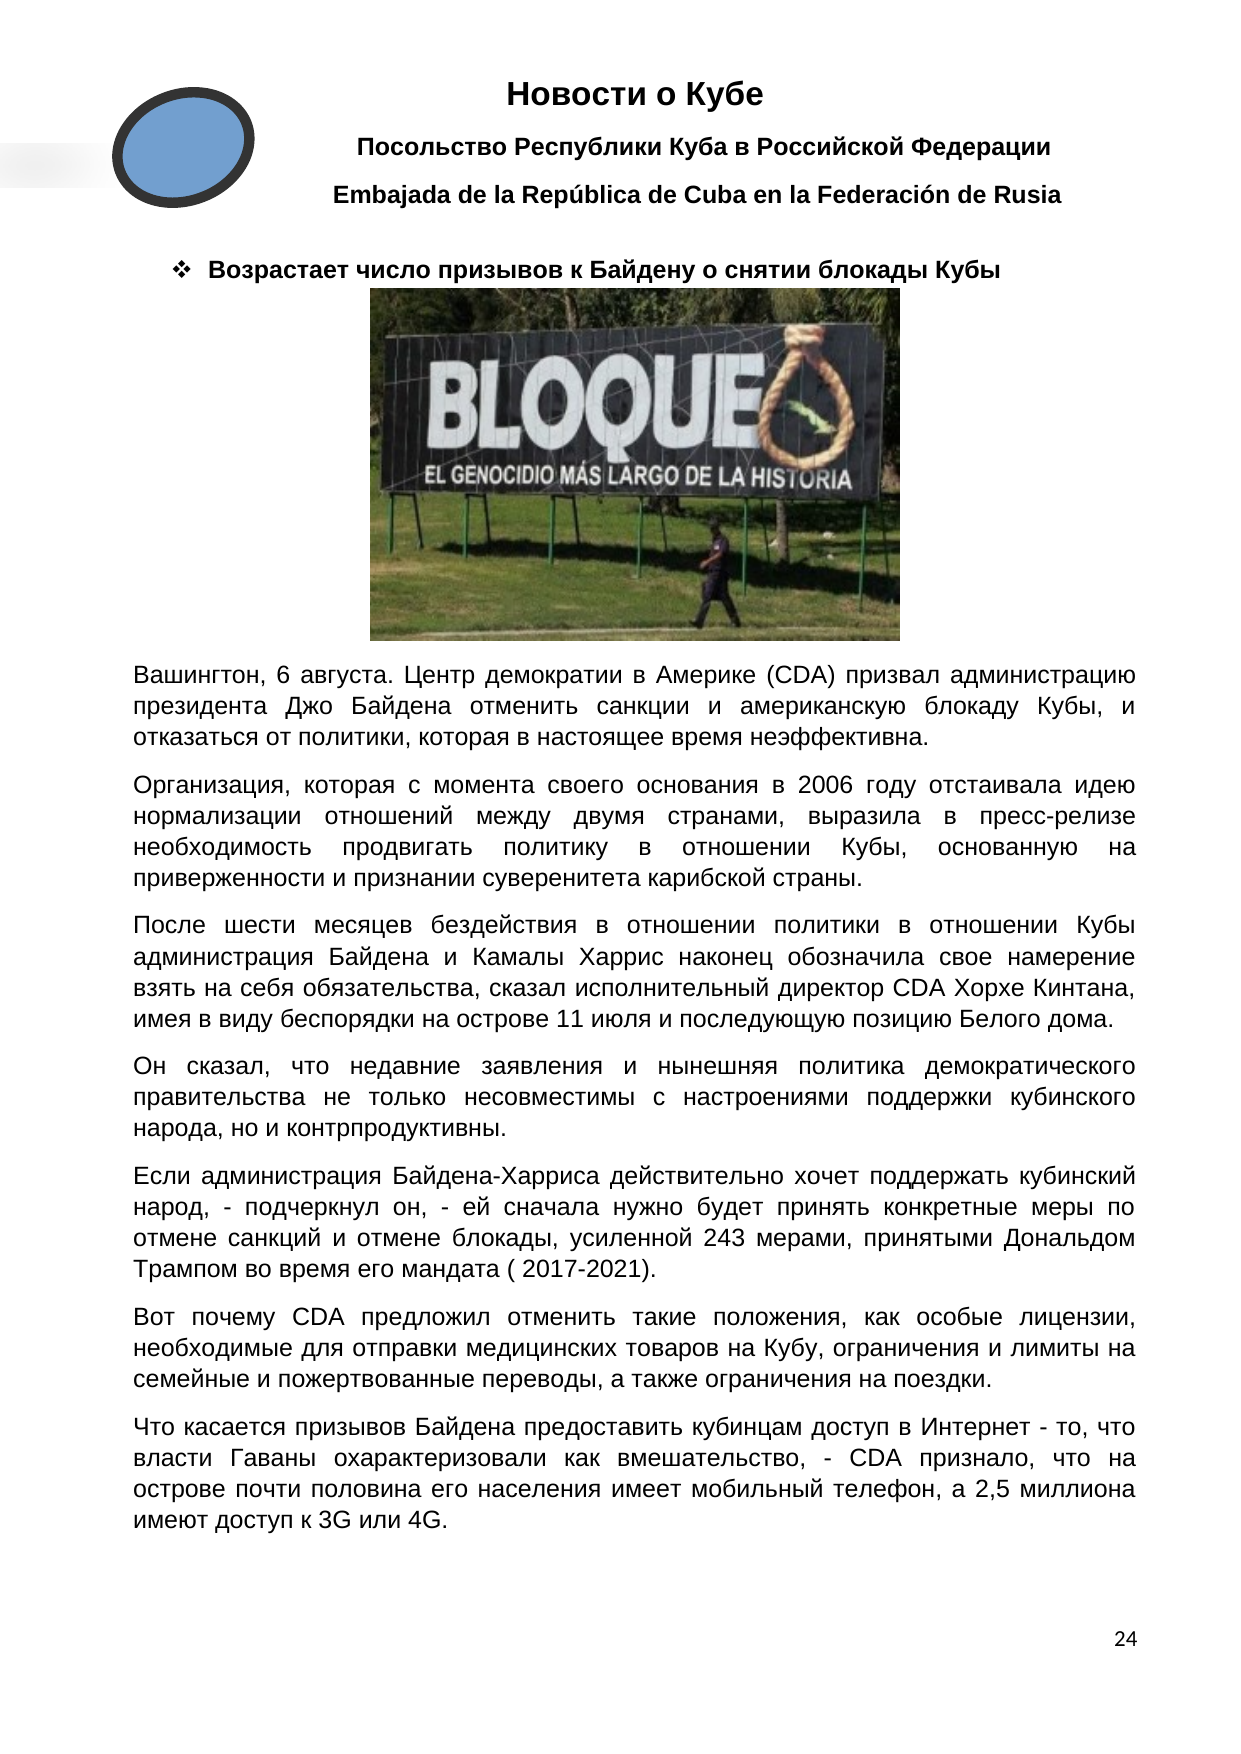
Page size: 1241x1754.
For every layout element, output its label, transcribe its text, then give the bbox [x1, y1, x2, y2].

text Организация, которая с момента своего основания в 2006 году отстаивала идею нормализации отношений между двумя странами, выразила в пресс-релизе необходимость продвигать политику в отношении Кубы, основанную на приверженности и признании суверенитета карибской страны. [133, 770, 1137, 892]
text Если администрация Байдена-Харриса действительно хочет поддержать кубинский народ, - подчеркнул он, - ей сначала нужно будет принять конкретные меры по отмене санкций и отмене блокады, усиленной 243 мерами, принятыми Дональдом Трампом во время его мандата ( 2017-2021). [133, 1161, 1137, 1283]
subtitle Возрастает число призывов к Байдену о снятии блокады Кубы [170, 255, 1137, 284]
text Он сказал, что недавние заявления и нынешняя политика демократического правительства не только несовместимы с настроениями поддержки кубинского народа, но и контрпродуктивны. [133, 1051, 1137, 1142]
text Вашингтон, 6 августа. Центр демократии в Америке (CDA) призвал администрацию президента Джо Байдена отменить санкции и американскую блокаду Кубы, и отказаться от политики, которая в настоящее время неэффективна. [133, 660, 1137, 751]
text После шести месяцев бездействия в отношении политики в отношении Кубы администрация Байдена и Камалы Харрис наконец обозначила свое намерение взять на себя обязательства, сказал исполнительный директор CDA Хорхе Кинтана, имея в виду беспорядки на острове 11 июля и последующую позицию Белого дома. [133, 911, 1137, 1032]
text Вот почему CDA предложил отменить такие положения, как особые лицензии, необходимые для отправки медицинских товаров на Кубу, ограничения и лимиты на семейные и пожертвованные переводы, а также ограничения на поездки. [133, 1302, 1137, 1393]
text Что касается призывов Байдена предоставить кубинцам доступ в Интернет - то, что власти Гаваны охарактеризовали как вмешательство, - CDA признало, что на острове почти половина его населения имеет мобильный телефон, а 2,5 миллиона имеют доступ к 3G или 4G. [133, 1412, 1137, 1534]
picture [370, 288, 900, 641]
